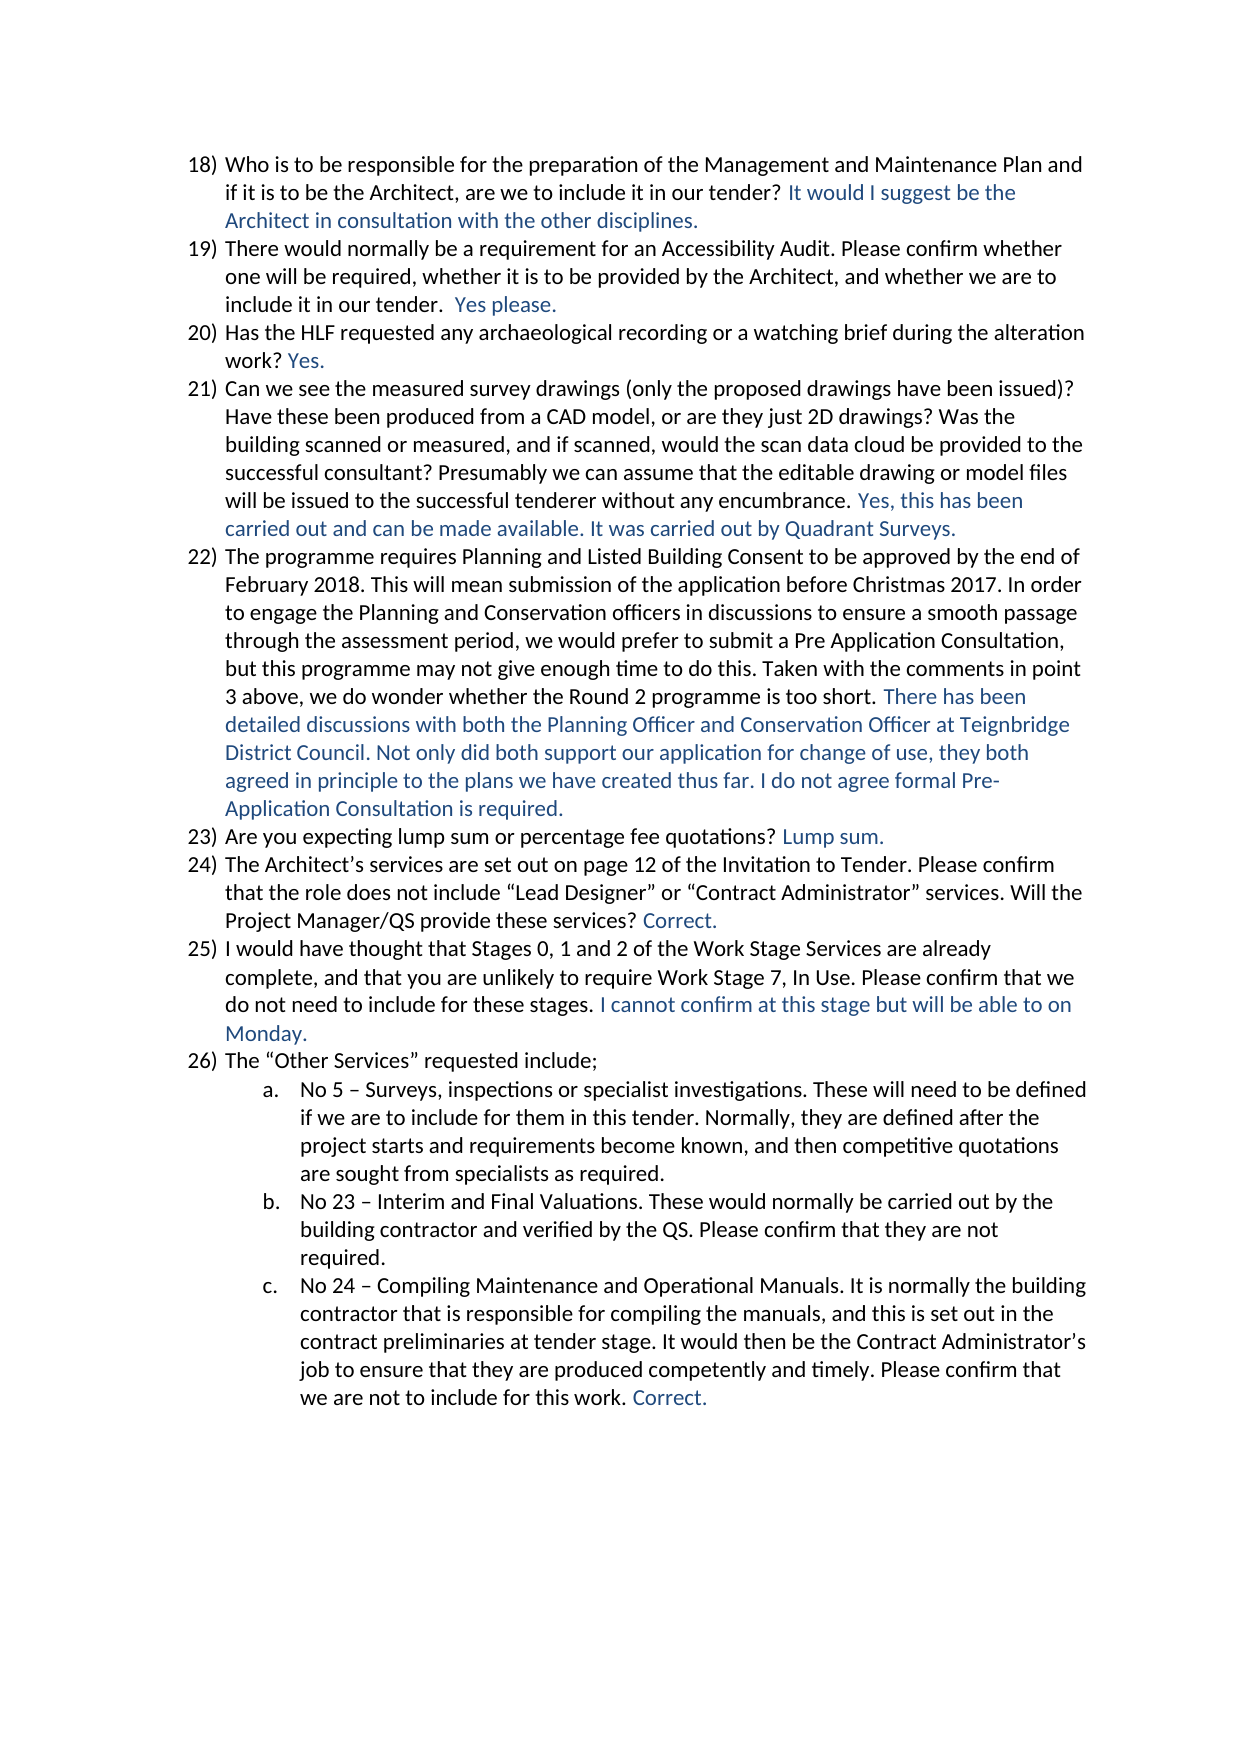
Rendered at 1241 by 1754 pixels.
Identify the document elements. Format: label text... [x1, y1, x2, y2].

list There would normally be a requirement for an Accessibility Audit. Please confirm whether one will be required, whether it is to be provided by the Architect, and whether we are to include it in our tender. Yes please. [187, 234, 1090, 318]
list The programme requires Planning and Listed Building Consent to be approved by the end of February 2018. This will mean submission of the application before Christmas 2017. In order to engage the Planning and Conservation officers in discussions to ensure a smooth passage through the assessment period, we would prefer to submit a Pre Application Consultation, but this programme may not give enough time to do this. Taken with the comments in point 3 above, we do wonder whether the Round 2 programme is too short. There has been detailed discussions with both the Planning Officer and Conservation Officer at Teignbridge District Council. Not only did both support our application for change of use, they both agreed in principle to the plans we have created thus far. I do not agree formal Pre-Application Consultation is required. [187, 542, 1090, 822]
list No 23 – Interim and Final Valuations. These would normally be carried out by the building contractor and verified by the QS. Please confirm that they are not required. [262, 1187, 1090, 1271]
list Who is to be responsible for the preparation of the Management and Maintenance Plan and if it is to be the Architect, are we to include it in our tender? It would I suggest be the Architect in consultation with the other disciplines. [187, 150, 1090, 234]
list No 24 – Compiling Maintenance and Operational Manuals. It is normally the building contractor that is responsible for compiling the manuals, and this is set out in the contract preliminaries at tender stage. It would then be the Contract Administrator’s job to ensure that they are produced competently and timely. Please confirm that we are not to include for this work. Correct. [262, 1271, 1090, 1411]
list No 5 – Surveys, inspections or specialist investigations. These will need to be defined if we are to include for them in this tender. Normally, they are defined after the project starts and requirements become known, and then competitive quotations are sought from specialists as required. [262, 1075, 1090, 1187]
list Has the HLF requested any archaeological recording or a watching brief during the alteration work? Yes. [187, 318, 1090, 374]
list The “Other Services” requested include; [187, 1047, 1090, 1075]
list I would have thought that Stages 0, 1 and 2 of the Work Stage Services are already complete, and that you are unlikely to require Work Stage 7, In Use. Please confirm that we do not need to include for these stages. I cannot confirm at this stage but will be able to on Monday. [187, 934, 1090, 1047]
list Are you expecting lump sum or percentage fee quotations? Lump sum. [187, 822, 1090, 851]
list Can we see the measured survey drawings (only the proposed drawings have been issued)? Have these been produced from a CAD model, or are they just 2D drawings? Was the building scanned or measured, and if scanned, would the scan data cloud be provided to the successful consultant? Presumably we can assume that the editable drawing or model files will be issued to the successful tenderer without any encumbrance. Yes, this has been carried out and can be made available. It was carried out by Quadrant Surveys. [187, 374, 1090, 542]
list The Architect’s services are set out on page 12 of the Invitation to Tender. Please confirm that the role does not include “Lead Designer” or “Contract Administrator” services. Will the Project Manager/QS provide these services? Correct. [187, 851, 1090, 934]
